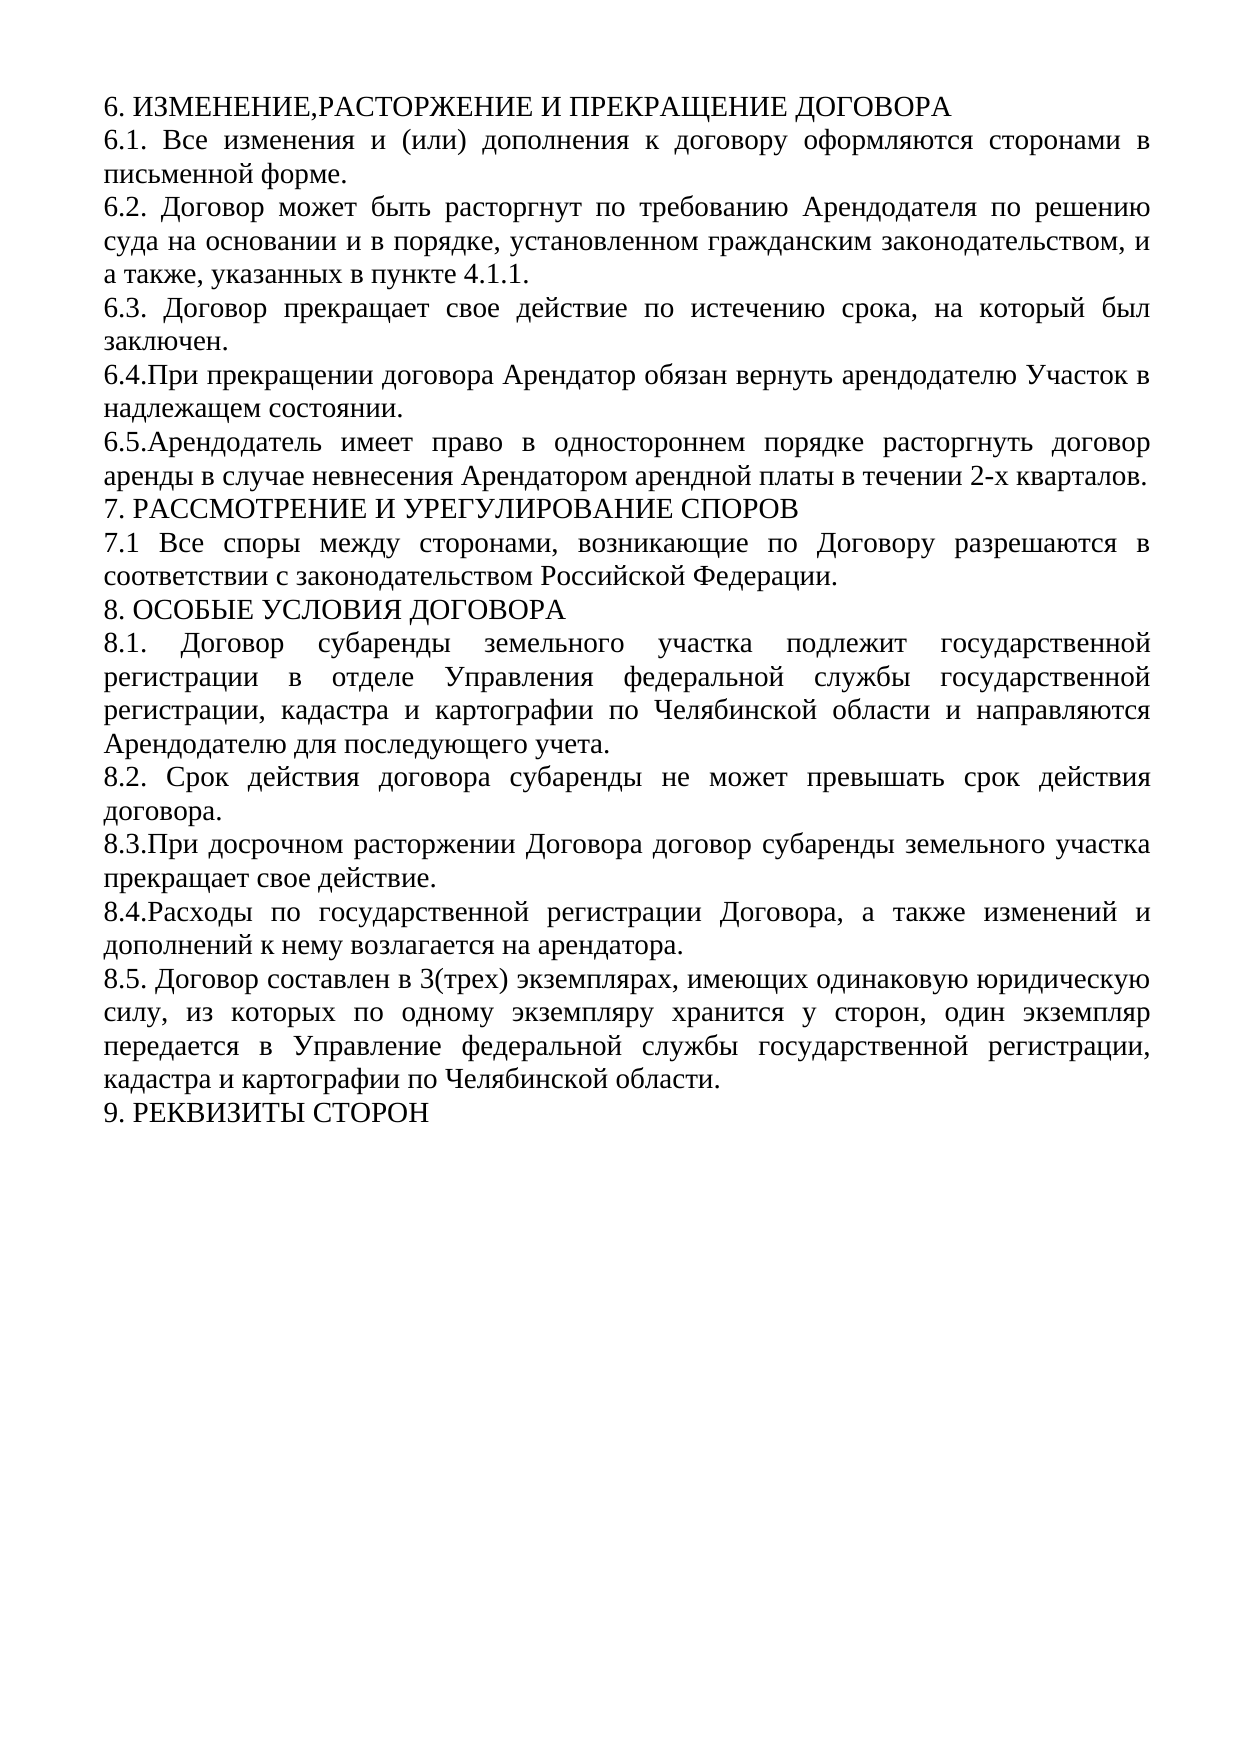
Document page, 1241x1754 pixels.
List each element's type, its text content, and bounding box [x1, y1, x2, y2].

text 6.3. Договор прекращает свое действие по истечению срока, на который был заключен. [103, 290, 1152, 357]
text 6.1. Все изменения и (или) дополнения к договору оформляются сторонами в письменной форме. [103, 122, 1152, 189]
text 6.5.Арендодатель имеет право в одностороннем порядке расторгнуть договор аренды в случае невнесения Арендатором арендной платы в течении 2-х кварталов. [103, 424, 1152, 491]
text 6.4.При прекращении договора Арендатор обязан вернуть арендодателю Участок в надлежащем состоянии. [103, 357, 1152, 424]
text 8.3.При досрочном расторжении Договора договор субаренды земельного участка прекращает свое действие. [103, 827, 1152, 894]
text 8.4.Расходы по государственной регистрации Договора, а также изменений и дополнений к нему возлагается на арендатора. [103, 894, 1152, 961]
text 7.1 Все споры между сторонами, возникающие по Договору разрешаются в соответствии с законодательством Российской Федерации. [103, 525, 1152, 592]
text 9. РЕКВИЗИТЫ СТОРОН [103, 1095, 1152, 1128]
text 8.1. Договор субаренды земельного участка подлежит государственной регистрации в отделе Управления федеральной службы государственной регистрации, кадастра и картографии по Челябинской области и направляются Арендодателю для последующего учета. [103, 625, 1152, 759]
text 7. РАССМОТРЕНИЕ И УРЕГУЛИРОВАНИЕ СПОРОВ [103, 491, 1152, 525]
text 8. ОСОБЫЕ УСЛОВИЯ ДОГОВОРА [103, 592, 1152, 625]
text 6. ИЗМЕНЕНИЕ,РАСТОРЖЕНИЕ И ПРЕКРАЩЕНИЕ ДОГОВОРА [103, 89, 1152, 122]
text 8.5. Договор составлен в 3(трех) экземплярах, имеющих одинаковую юридическую силу, из которых по одному экземпляру хранится у сторон, один экземпляр передается в Управление федеральной службы государственной регистрации, кадастра и картографии по Челябинской области. [103, 961, 1152, 1095]
text 8.2. Срок действия договора субаренды не может превышать срок действия договора. [103, 759, 1152, 827]
text 6.2. Договор может быть расторгнут по требованию Арендодателя по решению суда на основании и в порядке, установленном гражданским законодательством, и а также, указанных в пункте 4.1.1. [103, 189, 1152, 290]
